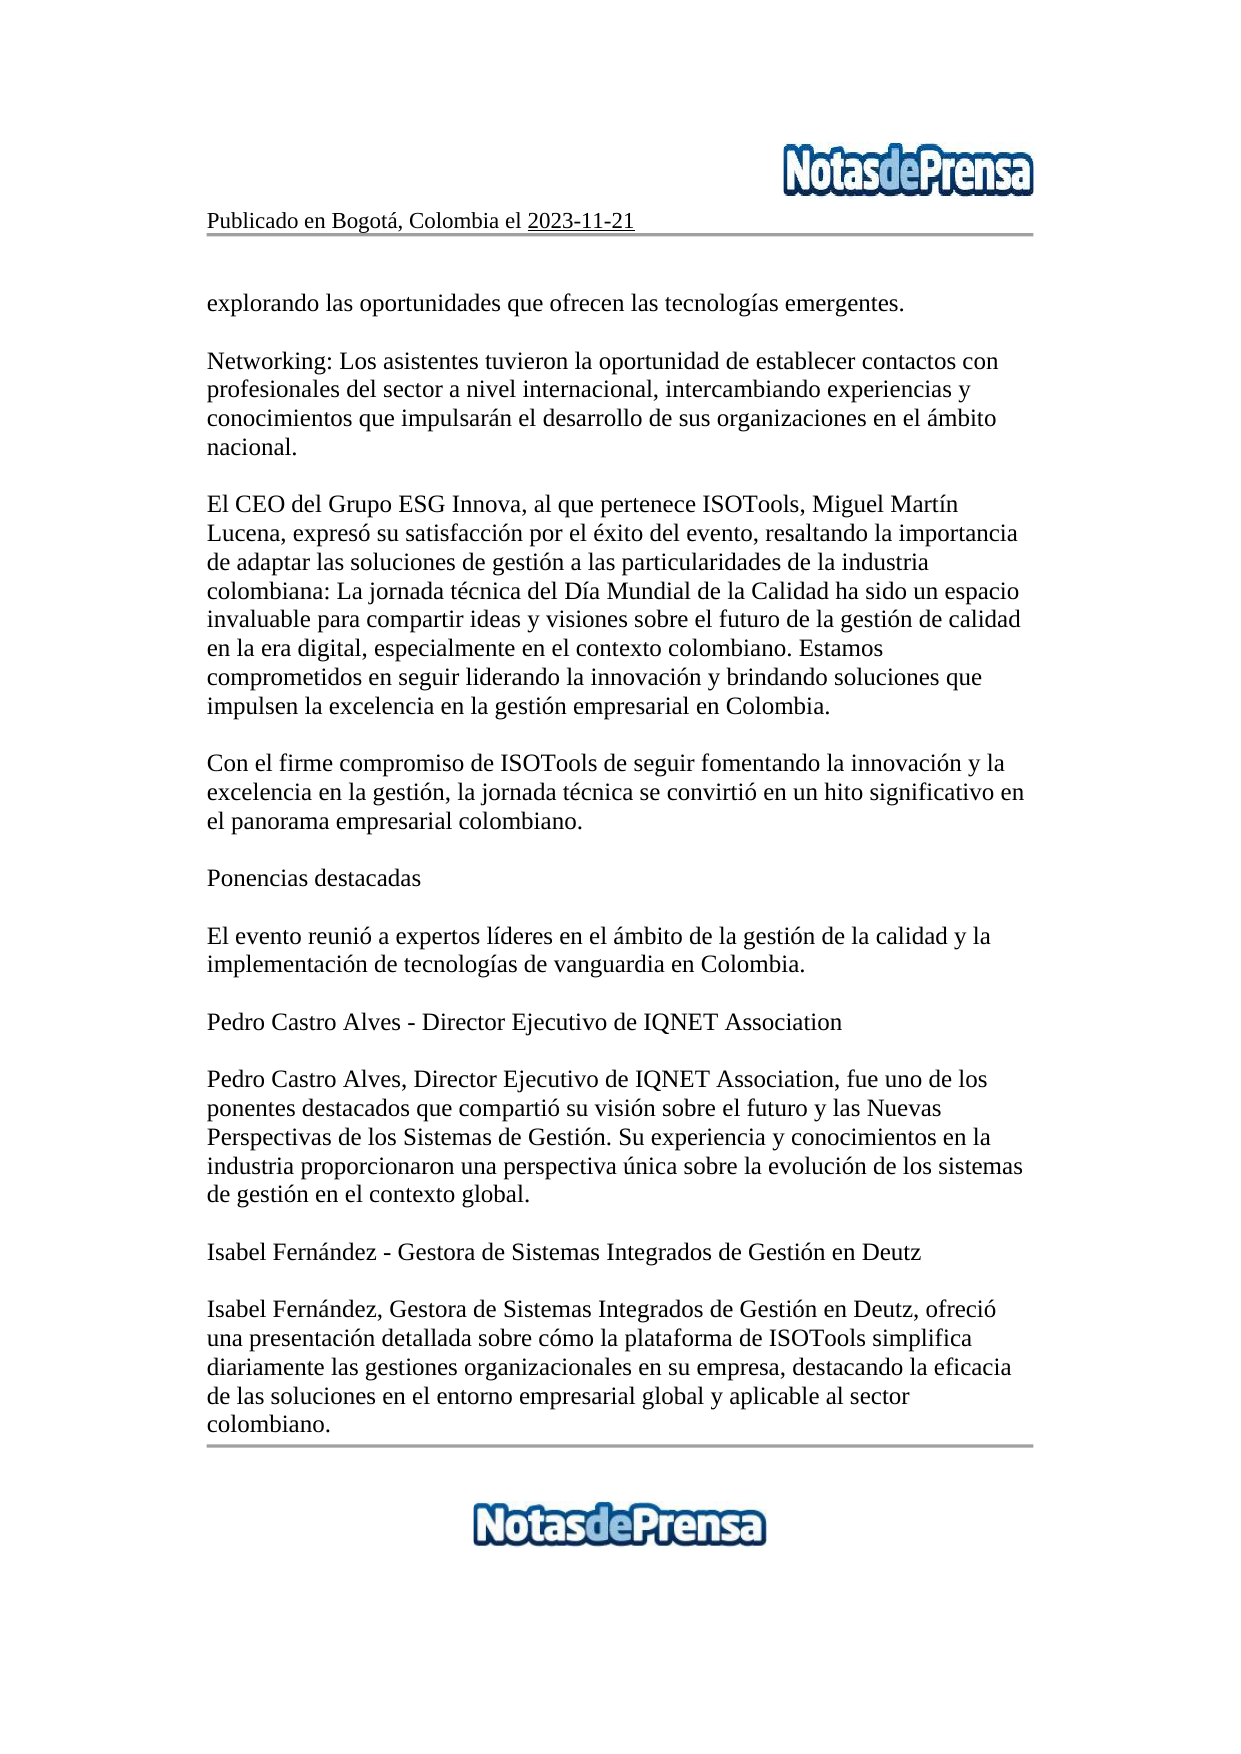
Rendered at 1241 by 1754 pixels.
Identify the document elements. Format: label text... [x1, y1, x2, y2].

picture [783, 142, 1034, 199]
picture [473, 1501, 767, 1548]
